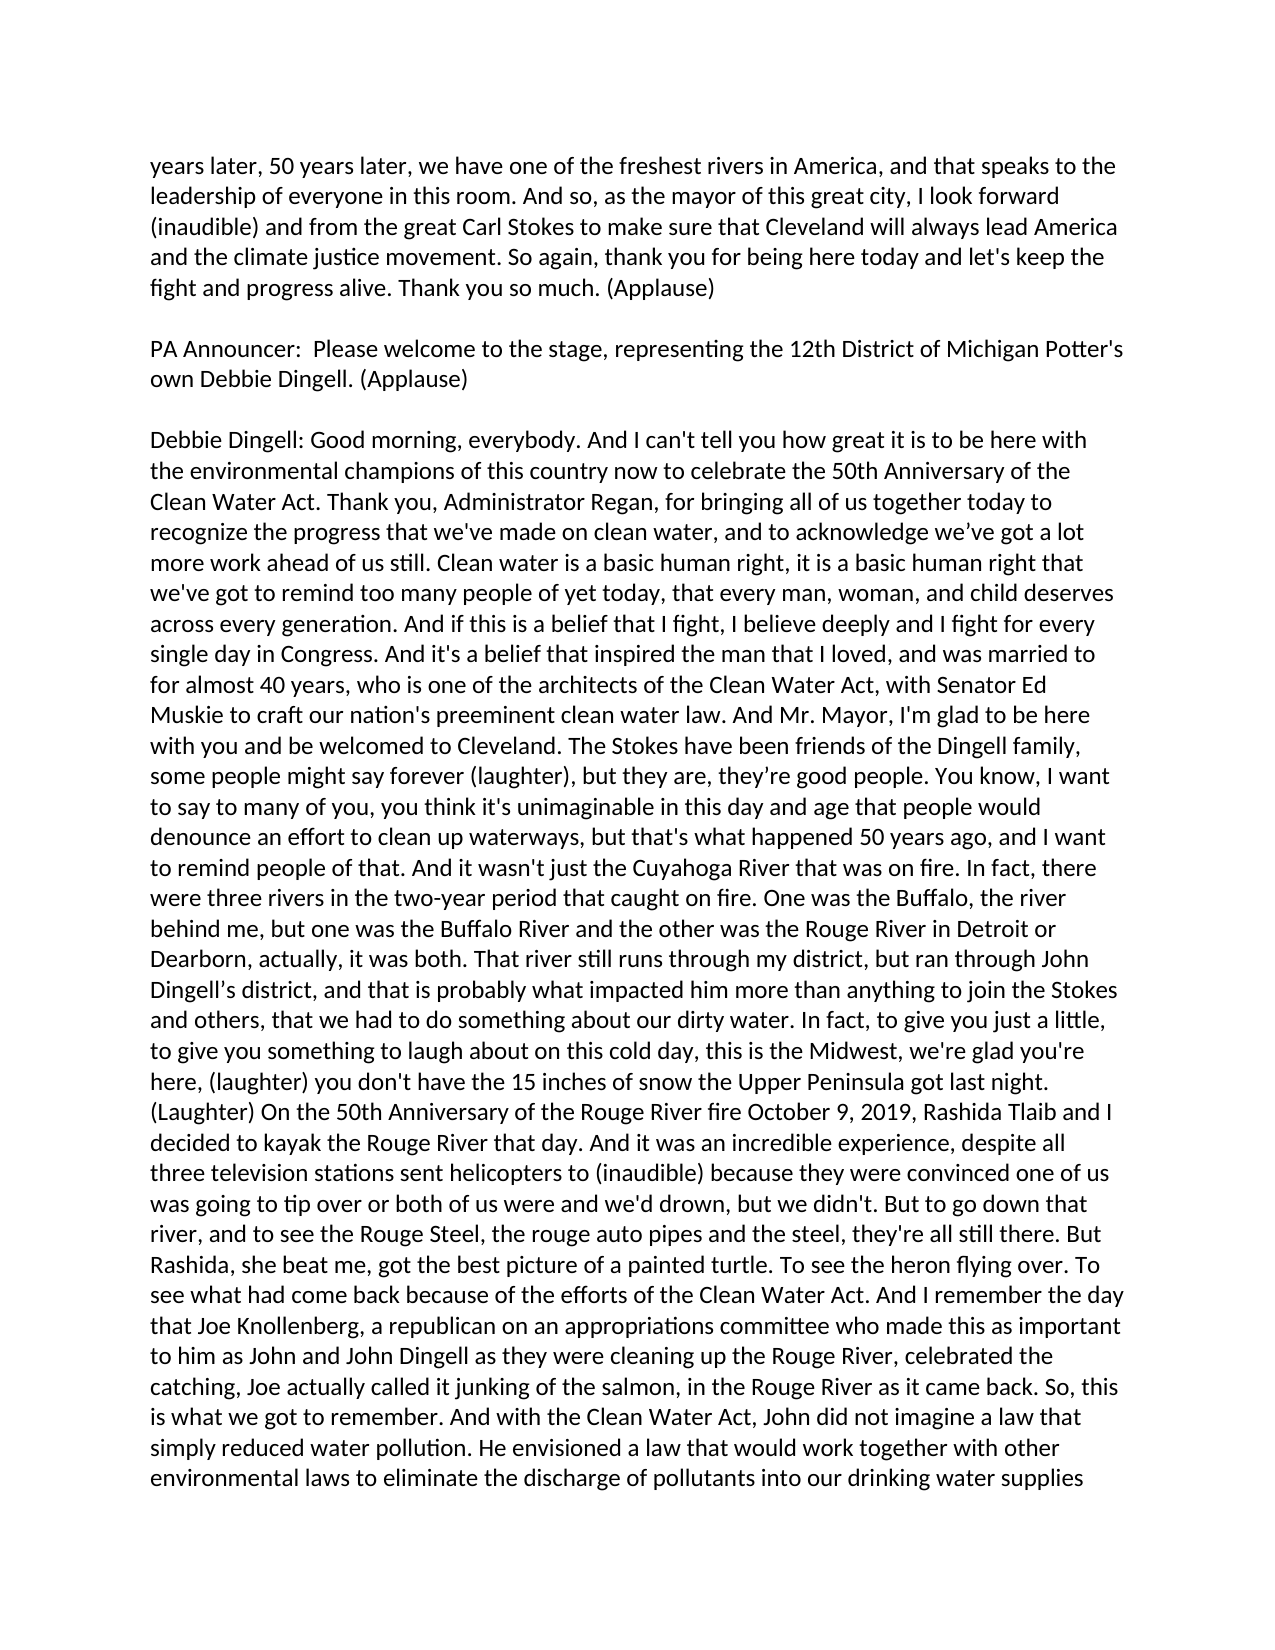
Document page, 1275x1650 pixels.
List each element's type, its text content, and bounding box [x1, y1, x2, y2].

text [150, 150, 1125, 303]
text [150, 425, 1125, 1493]
text PA Announcer: Please welcome to the stage, representing the 12th District of Michigan Potter's own Debbie Dingell. (Applause) [150, 333, 1125, 394]
